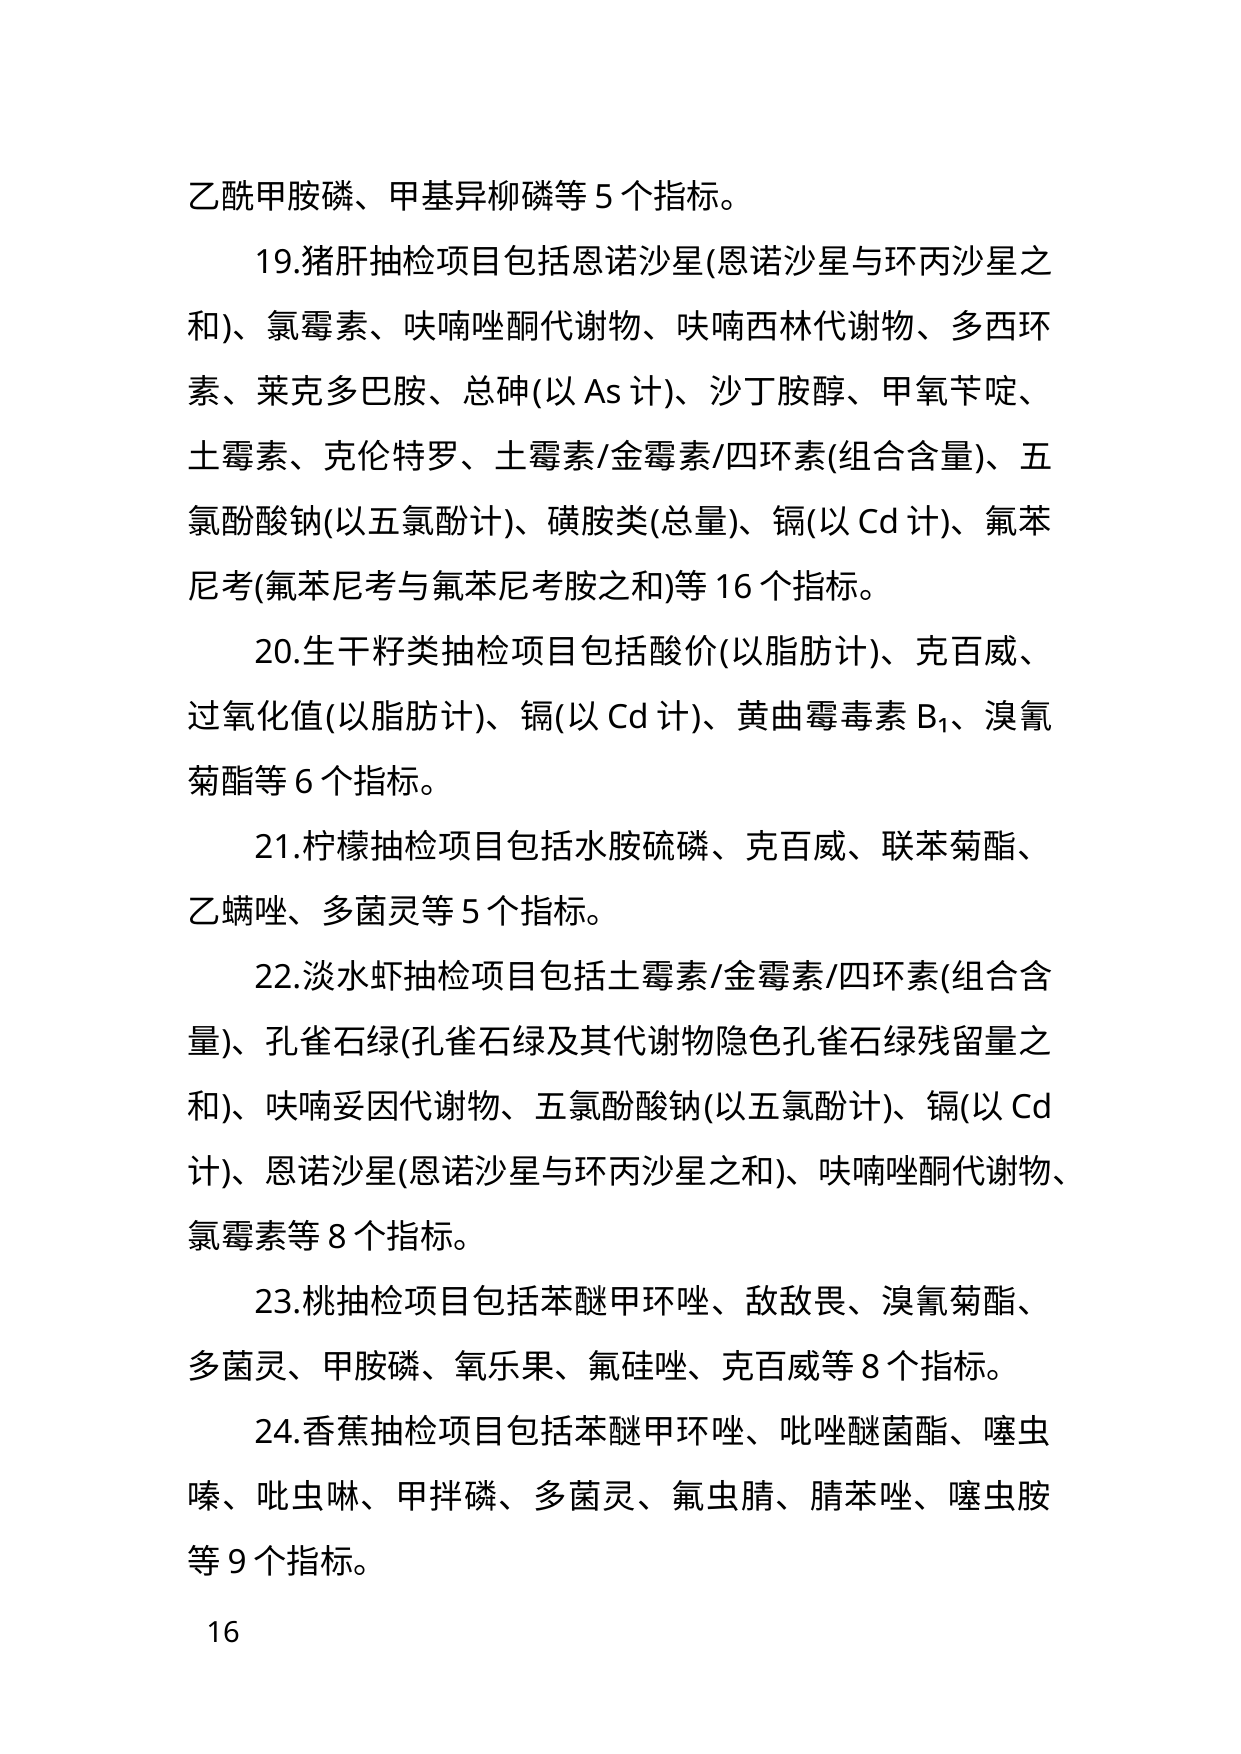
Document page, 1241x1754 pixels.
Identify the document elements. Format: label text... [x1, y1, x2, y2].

text 21.柠檬抽检项目包括水胺硫磷、克百威、联苯菊酯、乙螨唑、多菌灵等5个指标。 [187, 812, 1053, 942]
text 19.猪肝抽检项目包括恩诺沙星(恩诺沙星与环丙沙星之和)、氯霉素、呋喃唑酮代谢物、呋喃西林代谢物、多西环素、莱克多巴胺、总砷(以As计)、沙丁胺醇、甲氧苄啶、土霉素、克伦特罗、土霉素/金霉素/四环素(组合含量)、五氯酚酸钠(以五氯酚计)、磺胺类(总量)、镉(以Cd计)、氟苯尼考(氟苯尼考与氟苯尼考胺之和)等16个指标。 [187, 227, 1053, 617]
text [187, 162, 1053, 227]
text 24.香蕉抽检项目包括苯醚甲环唑、吡唑醚菌酯、噻虫嗪、吡虫啉、甲拌磷、多菌灵、氟虫腈、腈苯唑、噻虫胺等9个指标。 [187, 1397, 1053, 1592]
text 20.生干籽类抽检项目包括酸价(以脂肪计)、克百威、过氧化值(以脂肪计)、镉(以Cd计)、黄曲霉毒素B₁、溴氰菊酯等6个指标。 [187, 617, 1053, 812]
text 22.淡水虾抽检项目包括土霉素/金霉素/四环素(组合含量)、孔雀石绿(孔雀石绿及其代谢物隐色孔雀石绿残留量之和)、呋喃妥因代谢物、五氯酚酸钠(以五氯酚计)、镉(以Cd计)、恩诺沙星(恩诺沙星与环丙沙星之和)、呋喃唑酮代谢物、氯霉素等8个指标。 [187, 942, 1053, 1267]
text 23.桃抽检项目包括苯醚甲环唑、敌敌畏、溴氰菊酯、多菌灵、甲胺磷、氧乐果、氟硅唑、克百威等8个指标。 [187, 1267, 1053, 1397]
